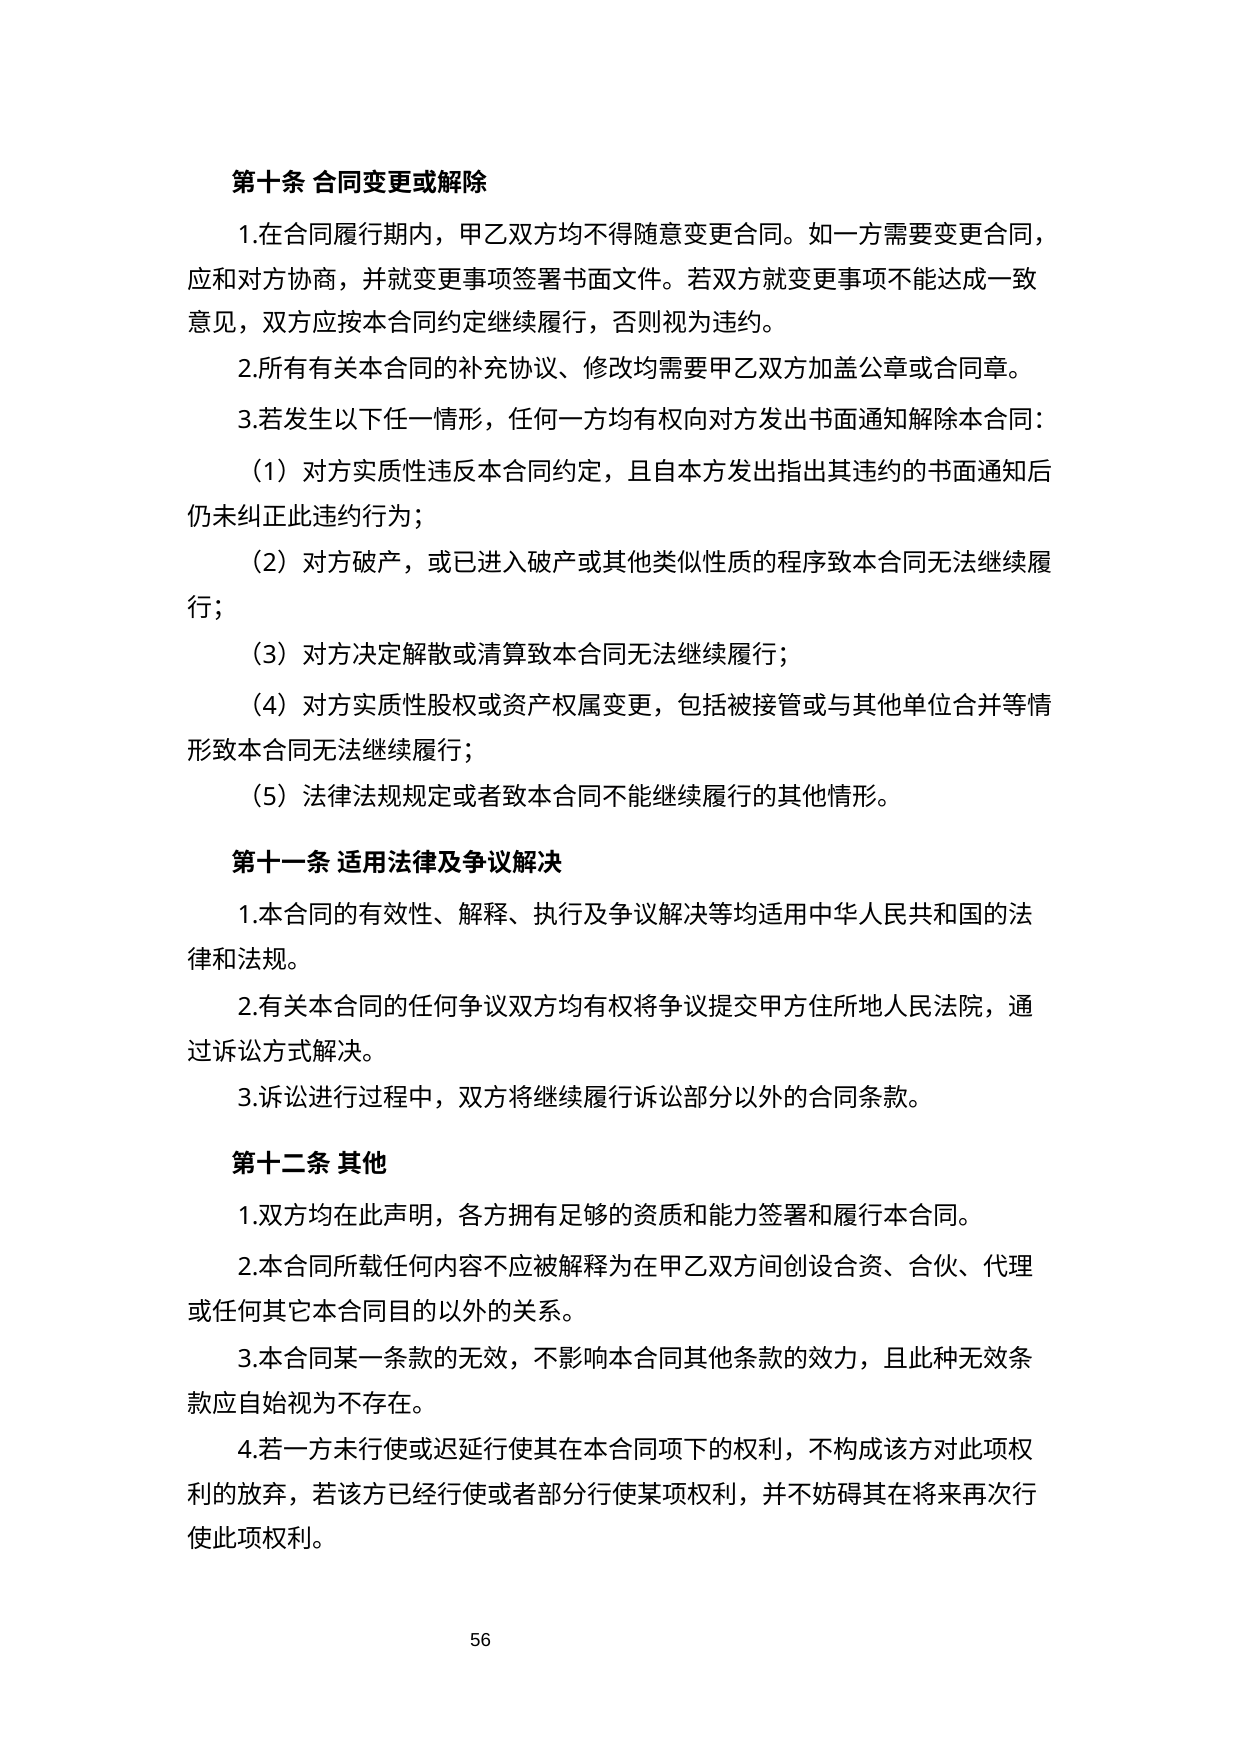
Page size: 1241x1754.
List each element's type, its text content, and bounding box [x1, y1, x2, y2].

text 2.有关本合同的任何争议双方均有权将争议提交甲方住所地人民法院，通过诉讼方式解决。 [187, 988, 1058, 1066]
text 1.双方均在此声明，各方拥有足够的资质和能力签署和履行本合同。 [187, 1198, 1053, 1232]
text 1.在合同履行期内，甲乙双方均不得随意变更合同。如一方需要变更合同，应和对方协商，并就变更事项签署书面文件。若双方就变更事项不能达成一致意见，双方应按本合同约定继续履行，否则视为违约。 [187, 216, 1053, 337]
text 1.本合同的有效性、解释、执行及争议解决等均适用中华人民共和国的法律和法规。 [187, 897, 1053, 974]
text 4.若一方未行使或迟延行使其在本合同项下的权利，不构成该方对此项权利的放弃，若该方已经行使或者部分行使某项权利，并不妨碍其在将来再次行使此项权利。 [187, 1432, 1053, 1552]
subtitle 第十一条 适用法律及争议解决 [231, 842, 1053, 879]
text （3）对方决定解散或清算致本合同无法继续履行； [187, 636, 1053, 670]
text （1）对方实质性违反本合同约定，且自本方发出指出其违约的书面通知后仍未纠正此违约行为； [187, 453, 1053, 530]
text （5）法律法规规定或者致本合同不能继续履行的其他情形。 [187, 779, 1053, 813]
text （2）对方破产，或已进入破产或其他类似性质的程序致本合同无法继续履行； [187, 545, 1053, 622]
text 2.本合同所载任何内容不应被解释为在甲乙双方间创设合资、合伙、代理或任何其它本合同目的以外的关系。 [187, 1249, 1053, 1326]
subtitle 第十条 合同变更或解除 [231, 162, 1053, 198]
subtitle 第十二条 其他 [231, 1143, 1053, 1180]
text 3.本合同某一条款的无效，不影响本合同其他条款的效力，且此种无效条款应自始视为不存在。 [187, 1340, 1053, 1418]
text 2.所有有关本合同的补充协议、修改均需要甲乙双方加盖公章或合同章。 [187, 351, 1053, 385]
text 3.若发生以下任一情形，任何一方均有权向对方发出书面通知解除本合同： [187, 402, 1053, 436]
text （4）对方实质性股权或资产权属变更，包括被接管或与其他单位合并等情形致本合同无法继续履行； [187, 687, 1053, 764]
text 3.诉讼进行过程中，双方将继续履行诉讼部分以外的合同条款。 [187, 1080, 1058, 1114]
